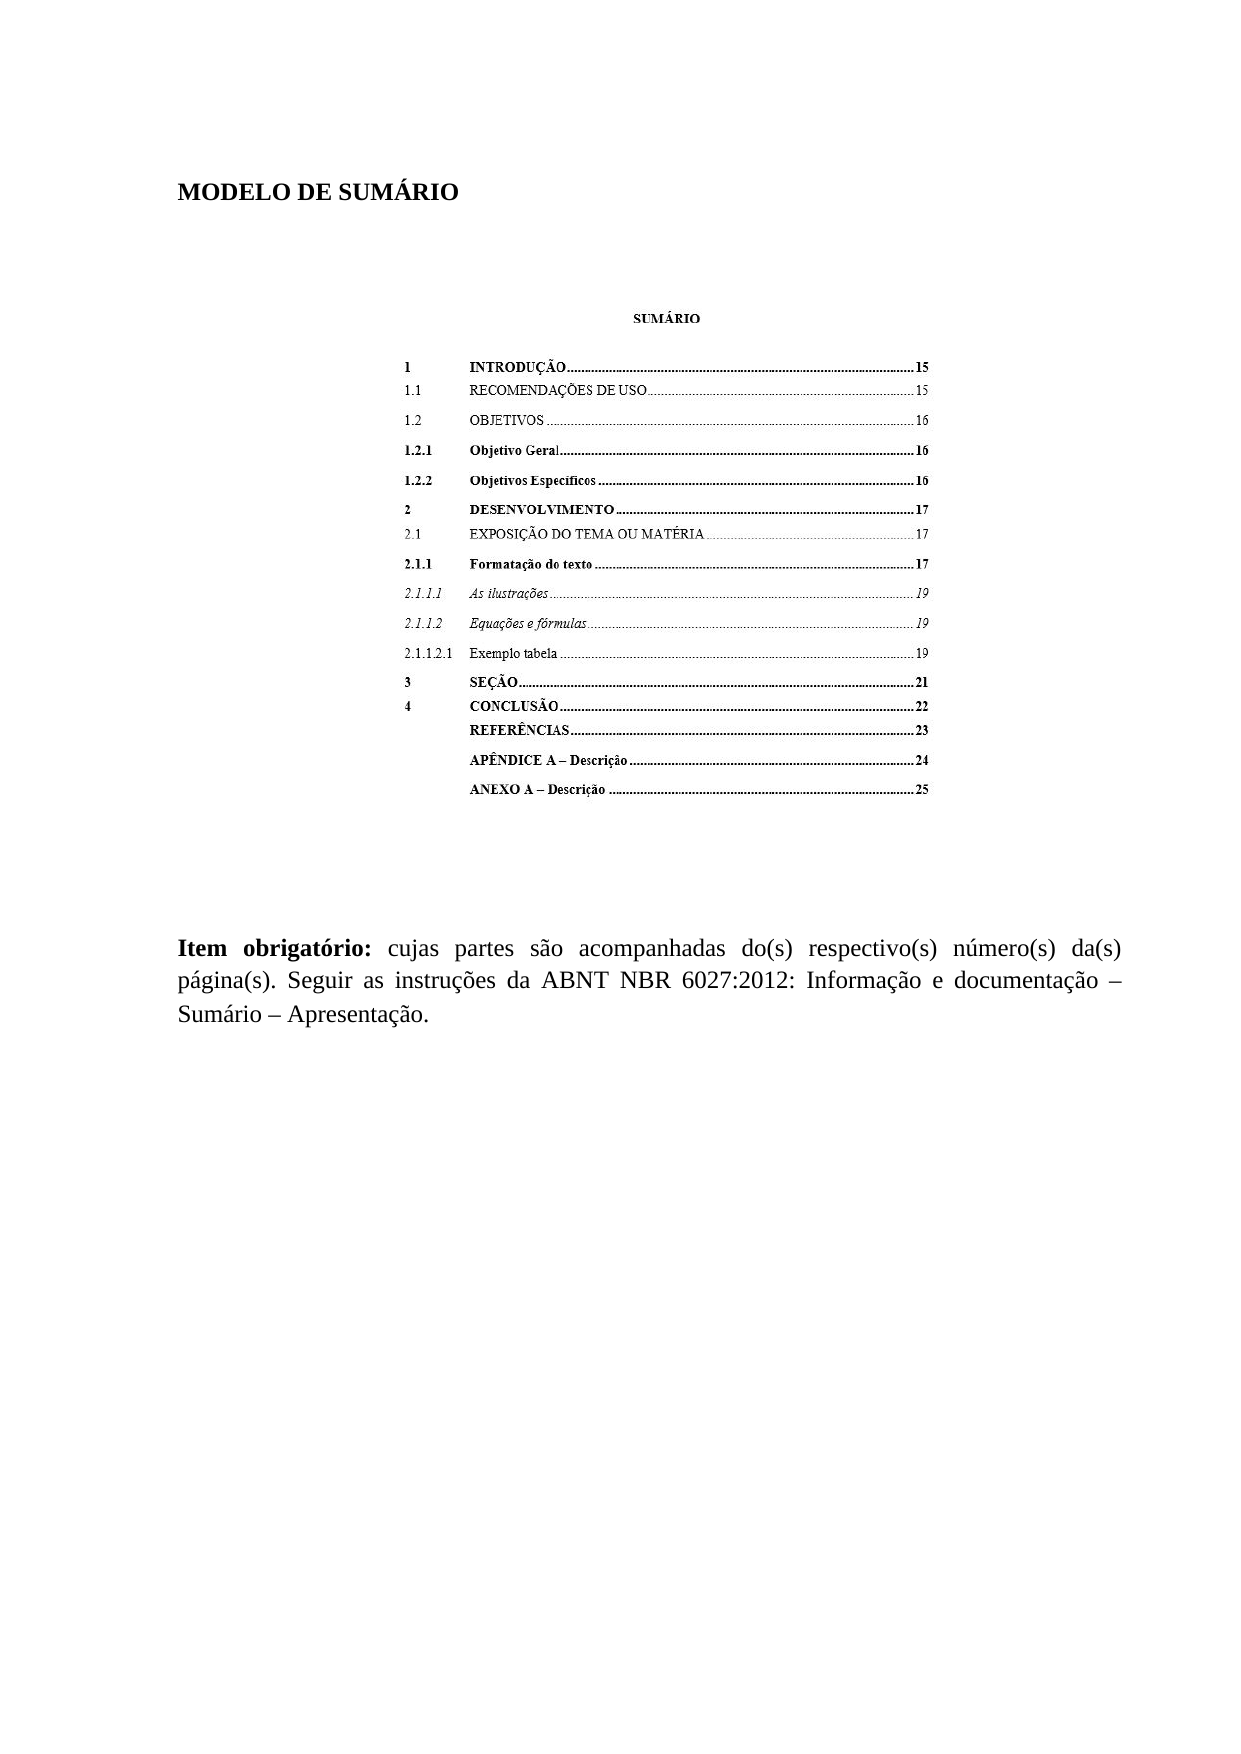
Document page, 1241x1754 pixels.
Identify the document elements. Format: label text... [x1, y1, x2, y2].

text MODELO DE SUMÁRIO [177, 177, 1122, 206]
text Item obrigatório: cujas partes são acompanhadas do(s) respectivo(s) número(s) da(s) página(s). Seguir as instruções da ABNT NBR 6027:2012: Informação e documentação – Sumário – Apresentação. [177, 933, 1122, 1027]
picture [314, 231, 985, 908]
